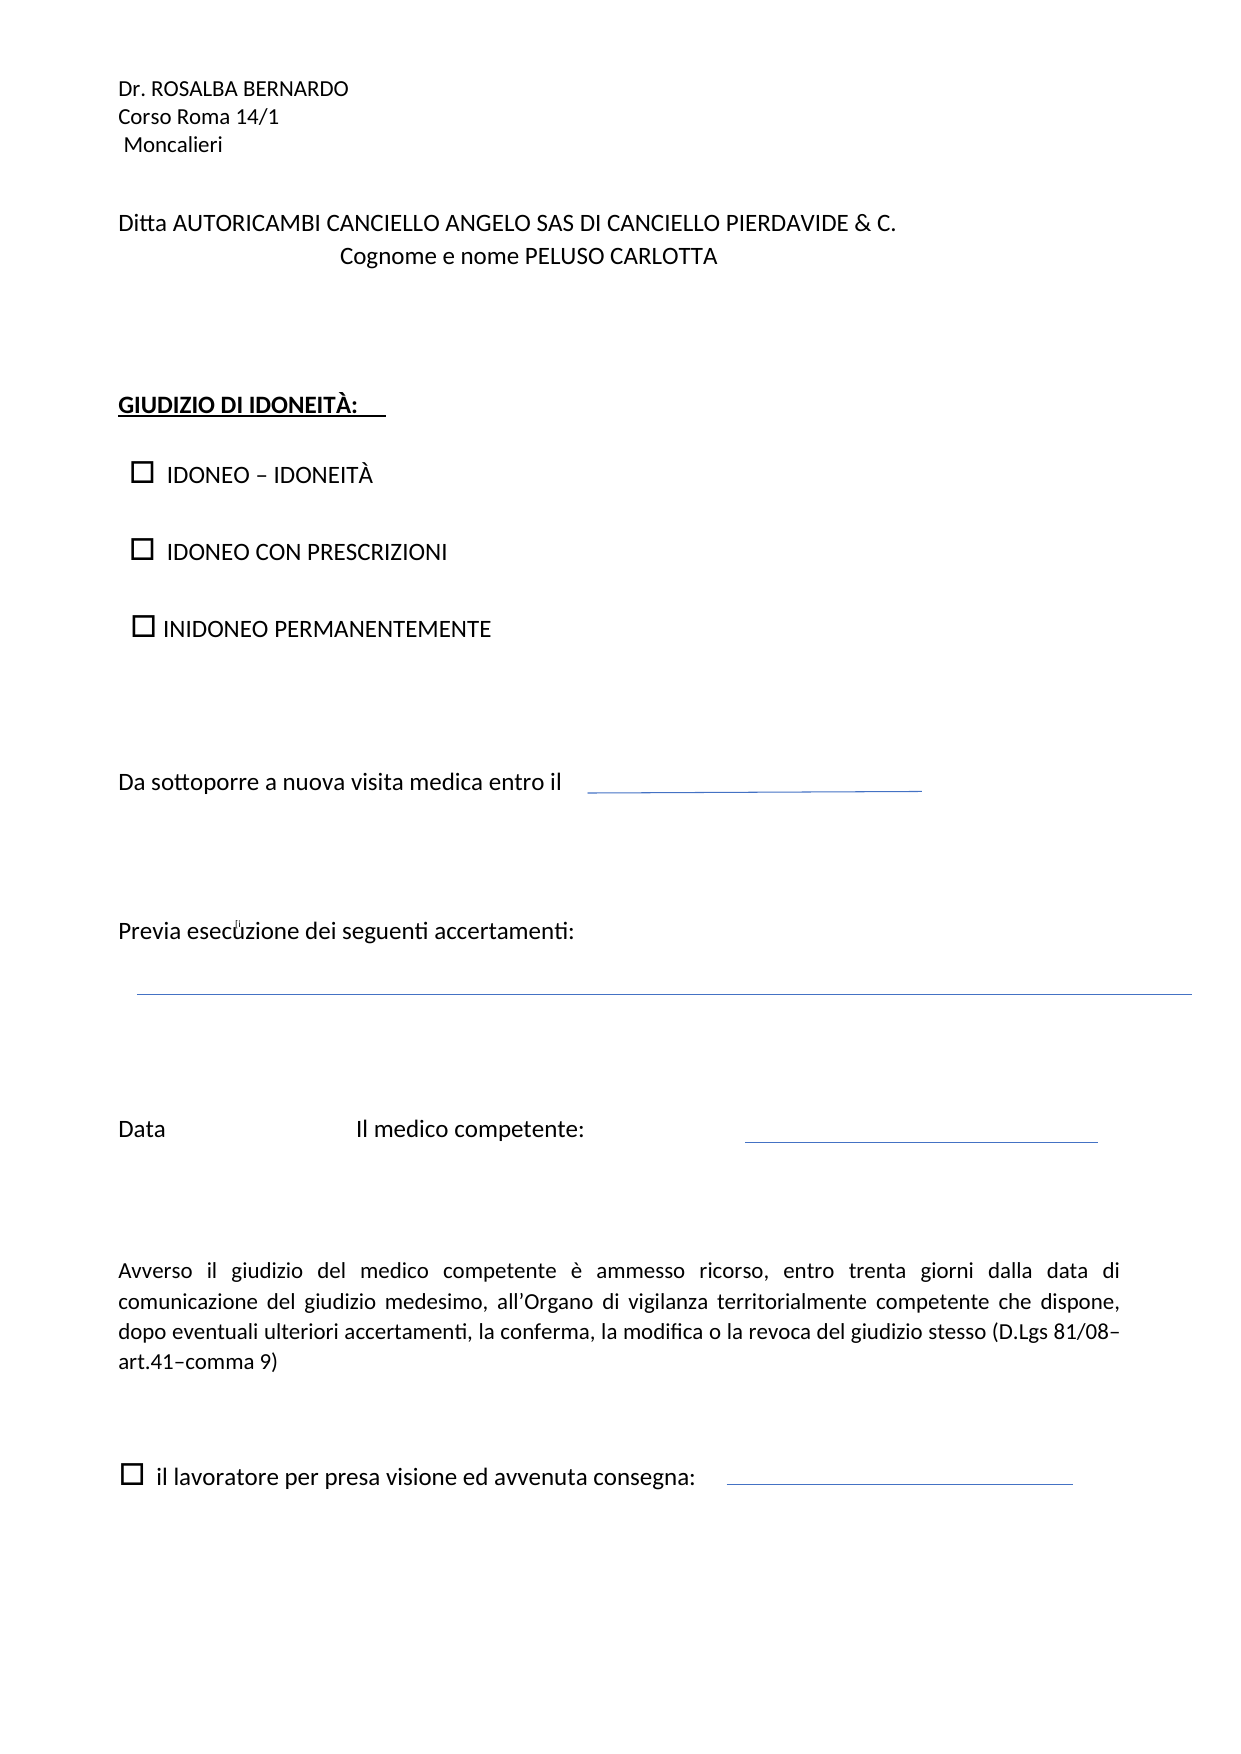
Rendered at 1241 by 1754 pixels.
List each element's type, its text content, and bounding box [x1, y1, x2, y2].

text Da sottoporre a nuova visita medica entro il [118, 766, 1122, 797]
text □ INIDONEO PERMANENTEMENTE [118, 593, 1122, 648]
text Ditta AUTORICAMBI CANCIELLO ANGELO SAS DI CANCIELLO PIERDAVIDE & C. Cognome e nome PELUSO CARLOTTA [118, 207, 1122, 271]
text □ IDONEO – IDONEITÀ [118, 439, 1122, 494]
text □ il lavoratore per presa visione ed avvenuta consegna: [118, 1441, 1122, 1497]
text Data Il medico competente: [118, 1113, 1122, 1144]
text Avverso il giudizio del medico competente è ammesso ricorso, entro trenta giorni dalla data di comunicazione del giudizio medesimo, all’Organo di vigilanza territorialmente competente che dispone, dopo eventuali ulteriori accertamenti, la conferma, la modifica o la revoca del giudizio stesso (D.Lgs 81/08–art.41–comma 9) [118, 1257, 1122, 1375]
text GIUDIZIO DI IDONEITÀ: [118, 389, 1122, 419]
text Previa esecuzione dei seguenti accertamenti: [118, 915, 1122, 946]
text □ IDONEO CON PRESCRIZIONI [118, 516, 1122, 572]
